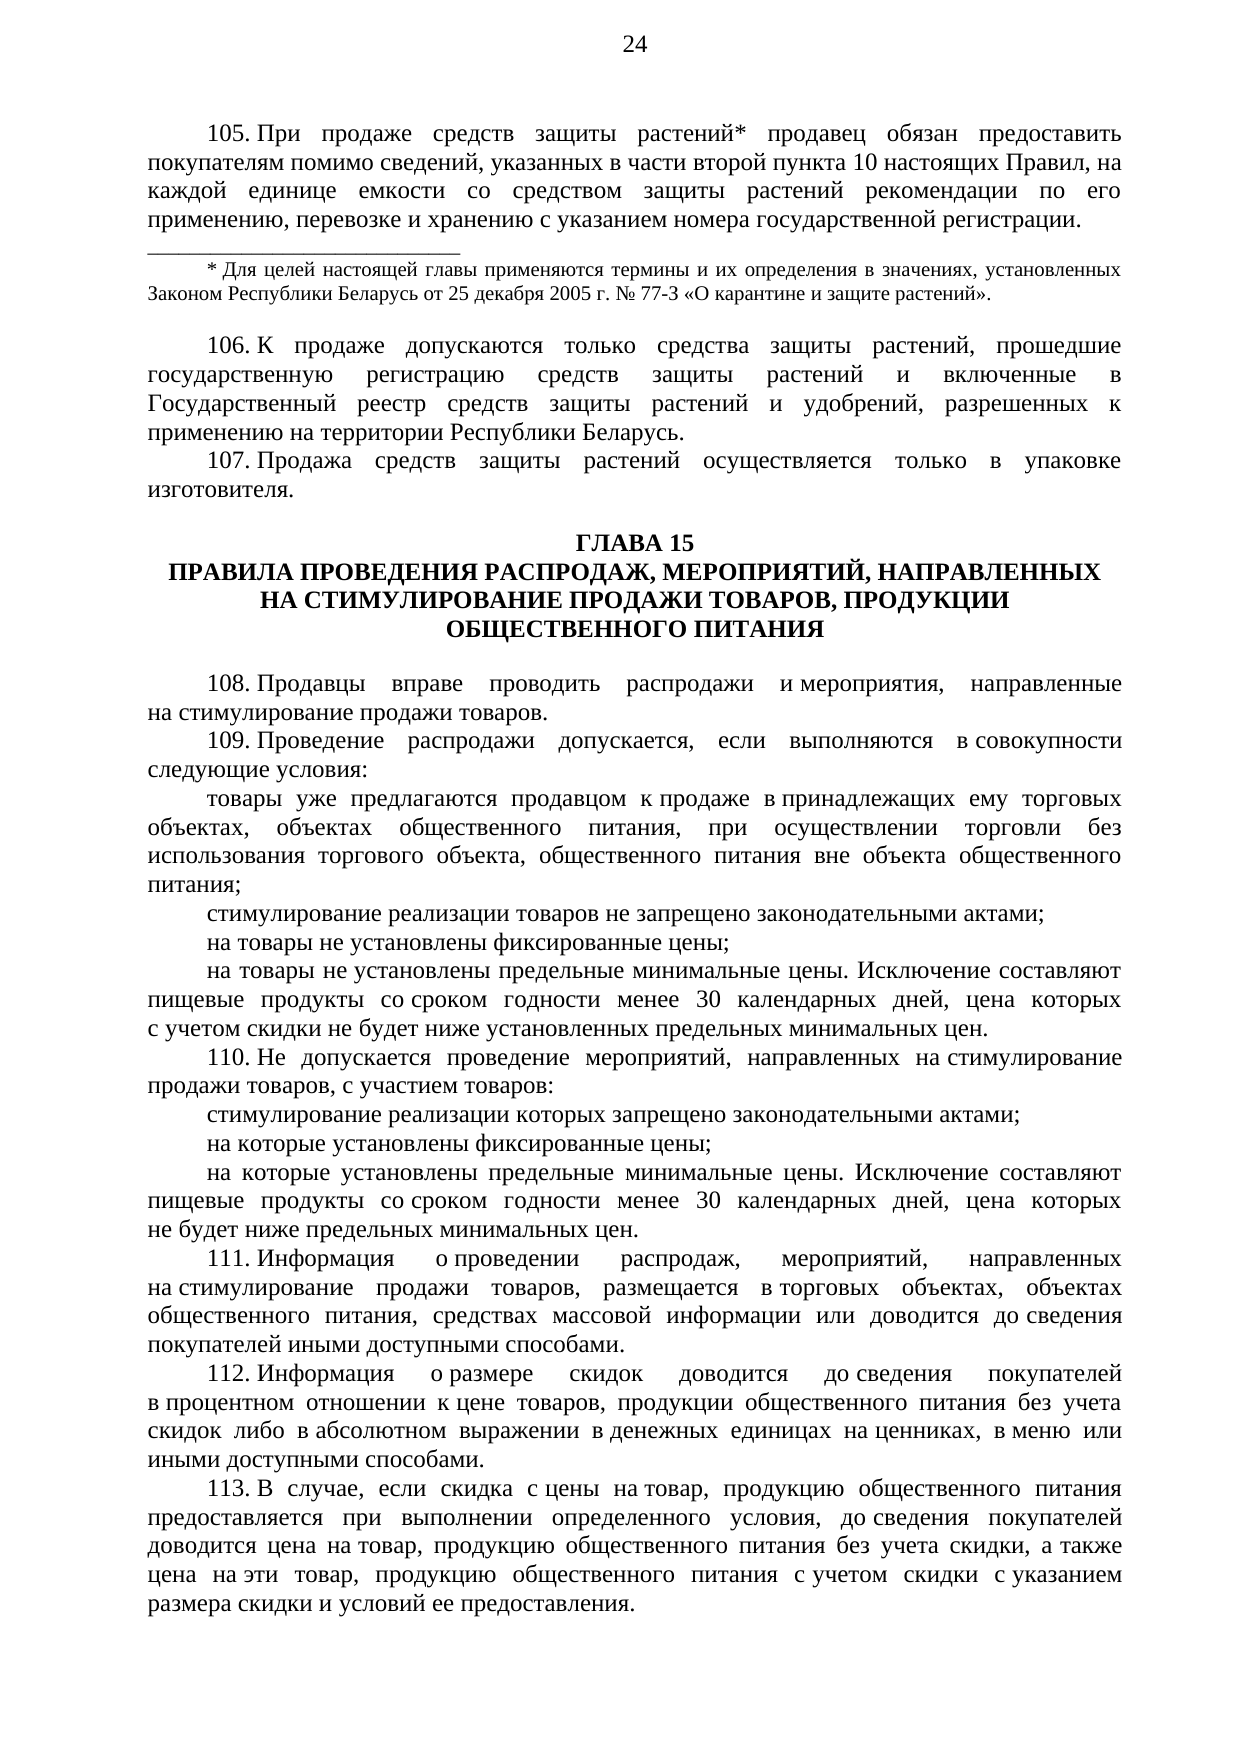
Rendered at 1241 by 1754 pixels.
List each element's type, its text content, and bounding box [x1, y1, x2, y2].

text на товары не установлены предельные минимальные цены. Исключение составляют пищевые продукты со сроком годности менее 30 календарных дней, цена которых с учетом скидки не будет ниже установленных предельных минимальных цен. [147, 955, 1122, 1042]
text * Для целей настоящей главы применяются термины и их определения в значениях, установленных Законом Республики Беларусь от 25 декабря 2005 г. № 77-З «О карантине и защите растений». [147, 257, 1122, 305]
text стимулирование реализации товаров не запрещено законодательными актами; [147, 898, 1122, 927]
text 113. В случае, если скидка с цены на товар, продукцию общественного питания предоставляется при выполнении определенного условия, до сведения покупателей доводится цена на товар, продукцию общественного питания без учета скидки, а также цена на эти товар, продукцию общественного питания с учетом скидки с указанием размера скидки и условий ее предоставления. [147, 1473, 1122, 1617]
text 108. Продавцы вправе проводить распродажи и мероприятия, направленные на стимулирование продажи товаров. [147, 668, 1122, 725]
text на товары не установлены фиксированные цены; [147, 927, 1122, 955]
text 106. К продаже допускаются только средства защиты растений, прошедшие государственную регистрацию средств защиты растений и включенные в Государственный реестр средств защиты растений и удобрений, разрешенных к применению на территории Республики Беларусь. [147, 330, 1122, 445]
text 105. При продаже средств защиты растений* продавец обязан предоставить покупателям помимо сведений, указанных в части второй пункта 10 настоящих Правил, на каждой единице емкости со средством защиты растений рекомендации по его применению, перевозке и хранению с указанием номера государственной регистрации. [147, 118, 1122, 233]
text ______________________________ [147, 233, 1122, 257]
text 107. Продажа средств защиты растений осуществляется только в упаковке изготовителя. [147, 445, 1122, 503]
text ГЛАВА 15 ПРАВИЛА ПРОВЕДЕНИЯ РАСПРОДАЖ, МЕРОПРИЯТИЙ, НАПРАВЛЕННЫХ НА СТИМУЛИРОВАНИЕ ПРОДАЖИ ТОВАРОВ, ПРОДУКЦИИ ОБЩЕСТВЕННОГО ПИТАНИЯ [147, 528, 1122, 643]
text на которые установлены предельные минимальные цены. Исключение составляют пищевые продукты со сроком годности менее 30 календарных дней, цена которых не будет ниже предельных минимальных цен. [147, 1157, 1122, 1243]
text 109. Проведение распродажи допускается, если выполняются в совокупности следующие условия: [147, 725, 1122, 783]
text на которые установлены фиксированные цены; [147, 1128, 1122, 1157]
text 110. Не допускается проведение мероприятий, направленных на стимулирование продажи товаров, с участием товаров: [147, 1042, 1122, 1099]
text стимулирование реализации которых запрещено законодательными актами; [147, 1099, 1122, 1128]
text 111. Информация о проведении распродаж, мероприятий, направленных на стимулирование продажи товаров, размещается в торговых объектах, объектах общественного питания, средствах массовой информации или доводится до сведения покупателей иными доступными способами. [147, 1243, 1122, 1358]
text 112. Информация о размере скидок доводится до сведения покупателей в процентном отношении к цене товаров, продукции общественного питания без учета скидок либо в абсолютном выражении в денежных единицах на ценниках, в меню или иными доступными способами. [147, 1358, 1122, 1473]
text товары уже предлагаются продавцом к продаже в принадлежащих ему торговых объектах, объектах общественного питания, при осуществлении торговли без использования торгового объекта, общественного питания вне объекта общественного питания; [147, 783, 1122, 898]
